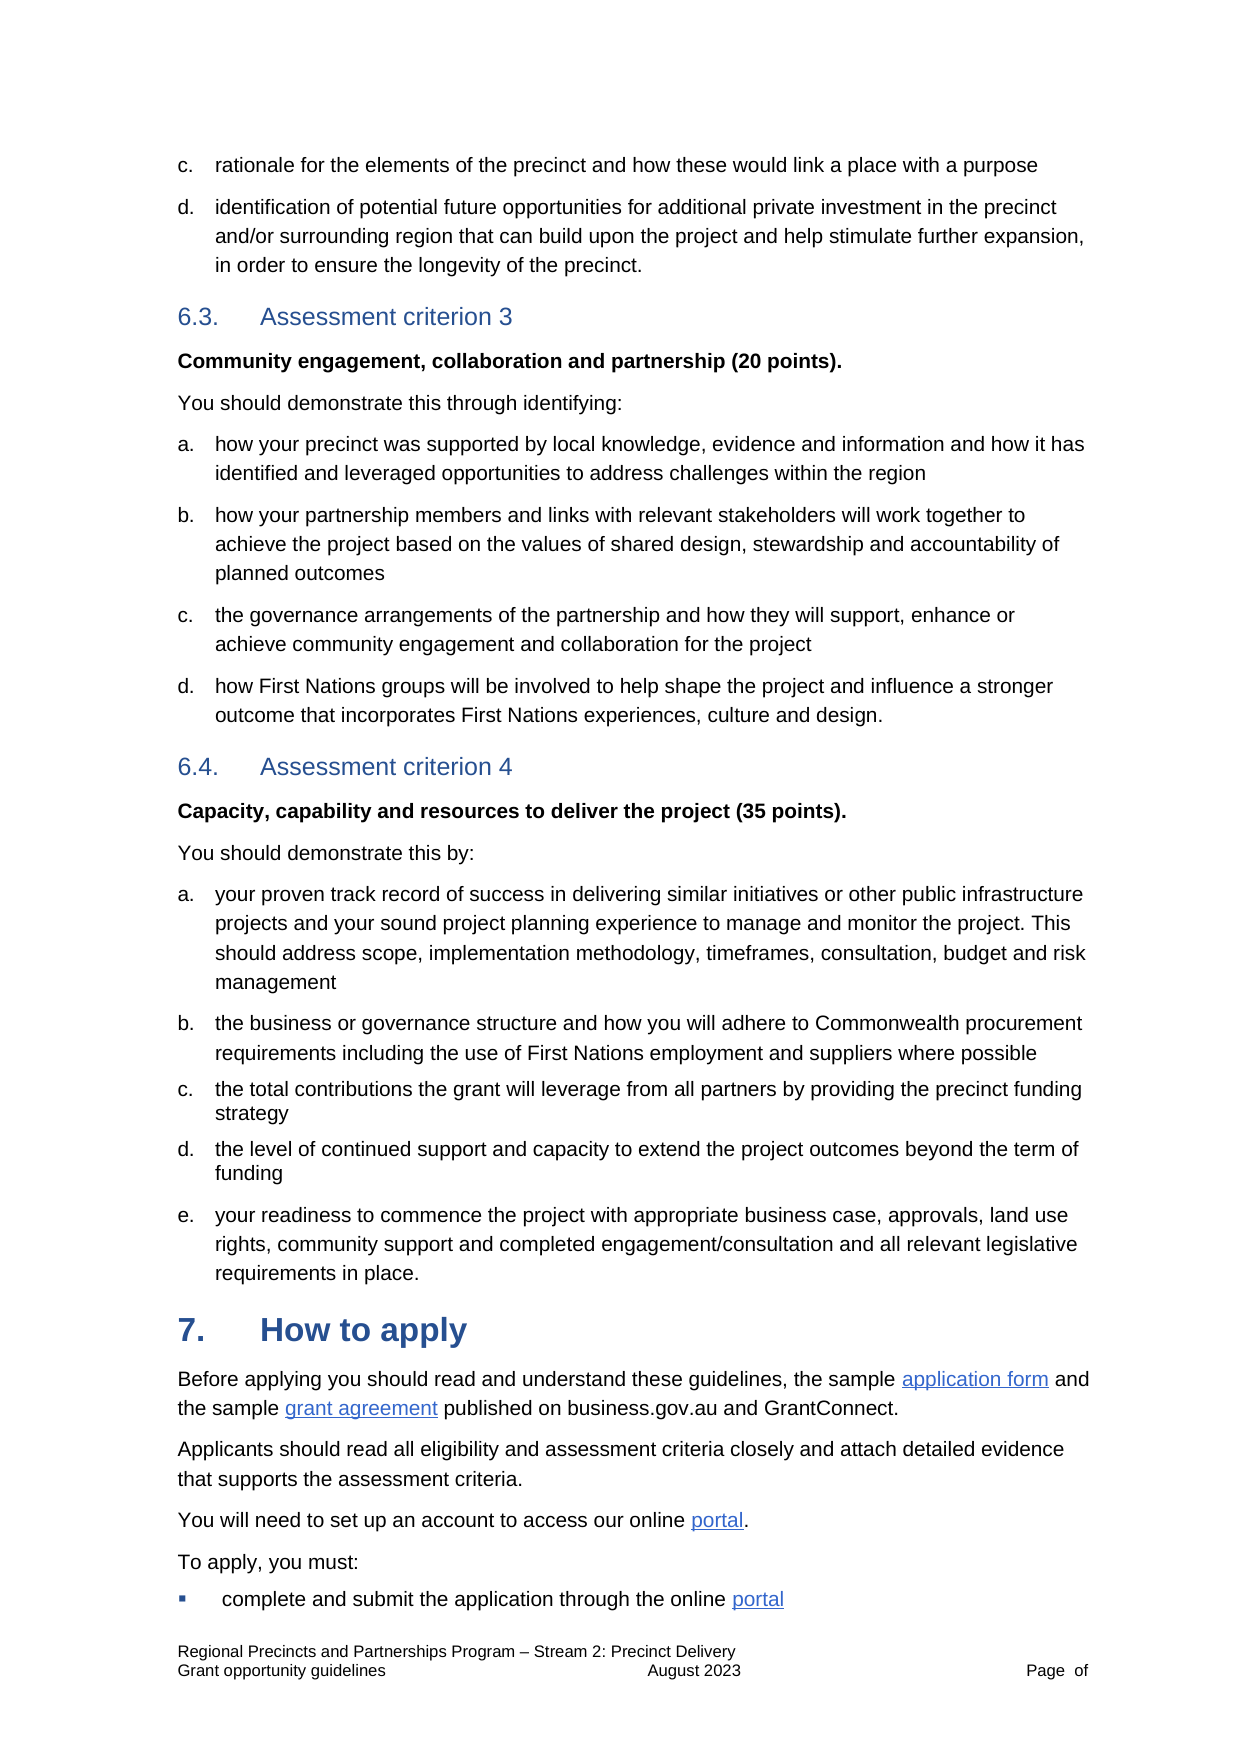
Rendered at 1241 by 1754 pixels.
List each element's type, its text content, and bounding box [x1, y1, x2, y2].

list complete and submit the application through the online portal [177, 1582, 1092, 1611]
list how First Nations groups will be involved to help shape the project and influence a stronger outcome that incorporates First Nations experiences, culture and design. [177, 668, 1092, 727]
list You should demonstrate this through identifying: [177, 385, 1092, 414]
subtitle Assessment criterion 3 [177, 302, 1092, 331]
list rationale for the elements of the precinct and how these would link a place with a purpose [177, 148, 1092, 177]
list the level of continued support and capacity to extend the project outcomes beyond the term of funding [177, 1137, 1092, 1185]
text Applicants should read all eligibility and assessment criteria closely and attach detailed evidence that supports the assessment criteria. [177, 1432, 1092, 1490]
text You will need to set up an account to access our online portal. [177, 1503, 1092, 1532]
list the business or governance structure and how you will adhere to Commonwealth procurement requirements including the use of First Nations employment and suppliers where possible [177, 1006, 1092, 1064]
text Community engagement, collaboration and partnership (20 points). [177, 343, 1092, 373]
list You should demonstrate this by: [177, 835, 1092, 864]
list the total contributions the grant will leverage from all partners by providing the precinct funding strategy [177, 1077, 1092, 1125]
text Capacity, capability and resources to deliver the project (35 points). [177, 793, 1092, 823]
list identification of potential future opportunities for additional private investment in the precinct and/or surrounding region that can build upon the project and help stimulate further expansion, in order to ensure the longevity of the precinct. [177, 189, 1092, 277]
text Before applying you should read and understand these guidelines, the sample application form and the sample grant agreement published on business.gov.au and GrantConnect. [177, 1361, 1092, 1419]
text To apply, you must: [177, 1544, 1092, 1574]
list your proven track record of success in delivering similar initiatives or other public infrastructure projects and your sound project planning experience to manage and monitor the project. This should address scope, implementation methodology, timeframes, consultation, budget and risk management [177, 877, 1092, 993]
list how your precinct was supported by local knowledge, evidence and information and how it has identified and leveraged opportunities to address challenges within the region [177, 427, 1092, 485]
list how your partnership members and links with relevant stakeholders will work together to achieve the project based on the values of shared design, stewardship and accountability of planned outcomes [177, 498, 1092, 585]
list your readiness to commence the project with appropriate business case, approvals, land use rights, community support and completed engagement/consultation and all relevant legislative requirements in place. [177, 1198, 1092, 1285]
list the governance arrangements of the partnership and how they will support, enhance or achieve community engagement and collaboration for the project [177, 598, 1092, 656]
subtitle How to apply [177, 1310, 1092, 1349]
subtitle Assessment criterion 4 [177, 752, 1092, 781]
